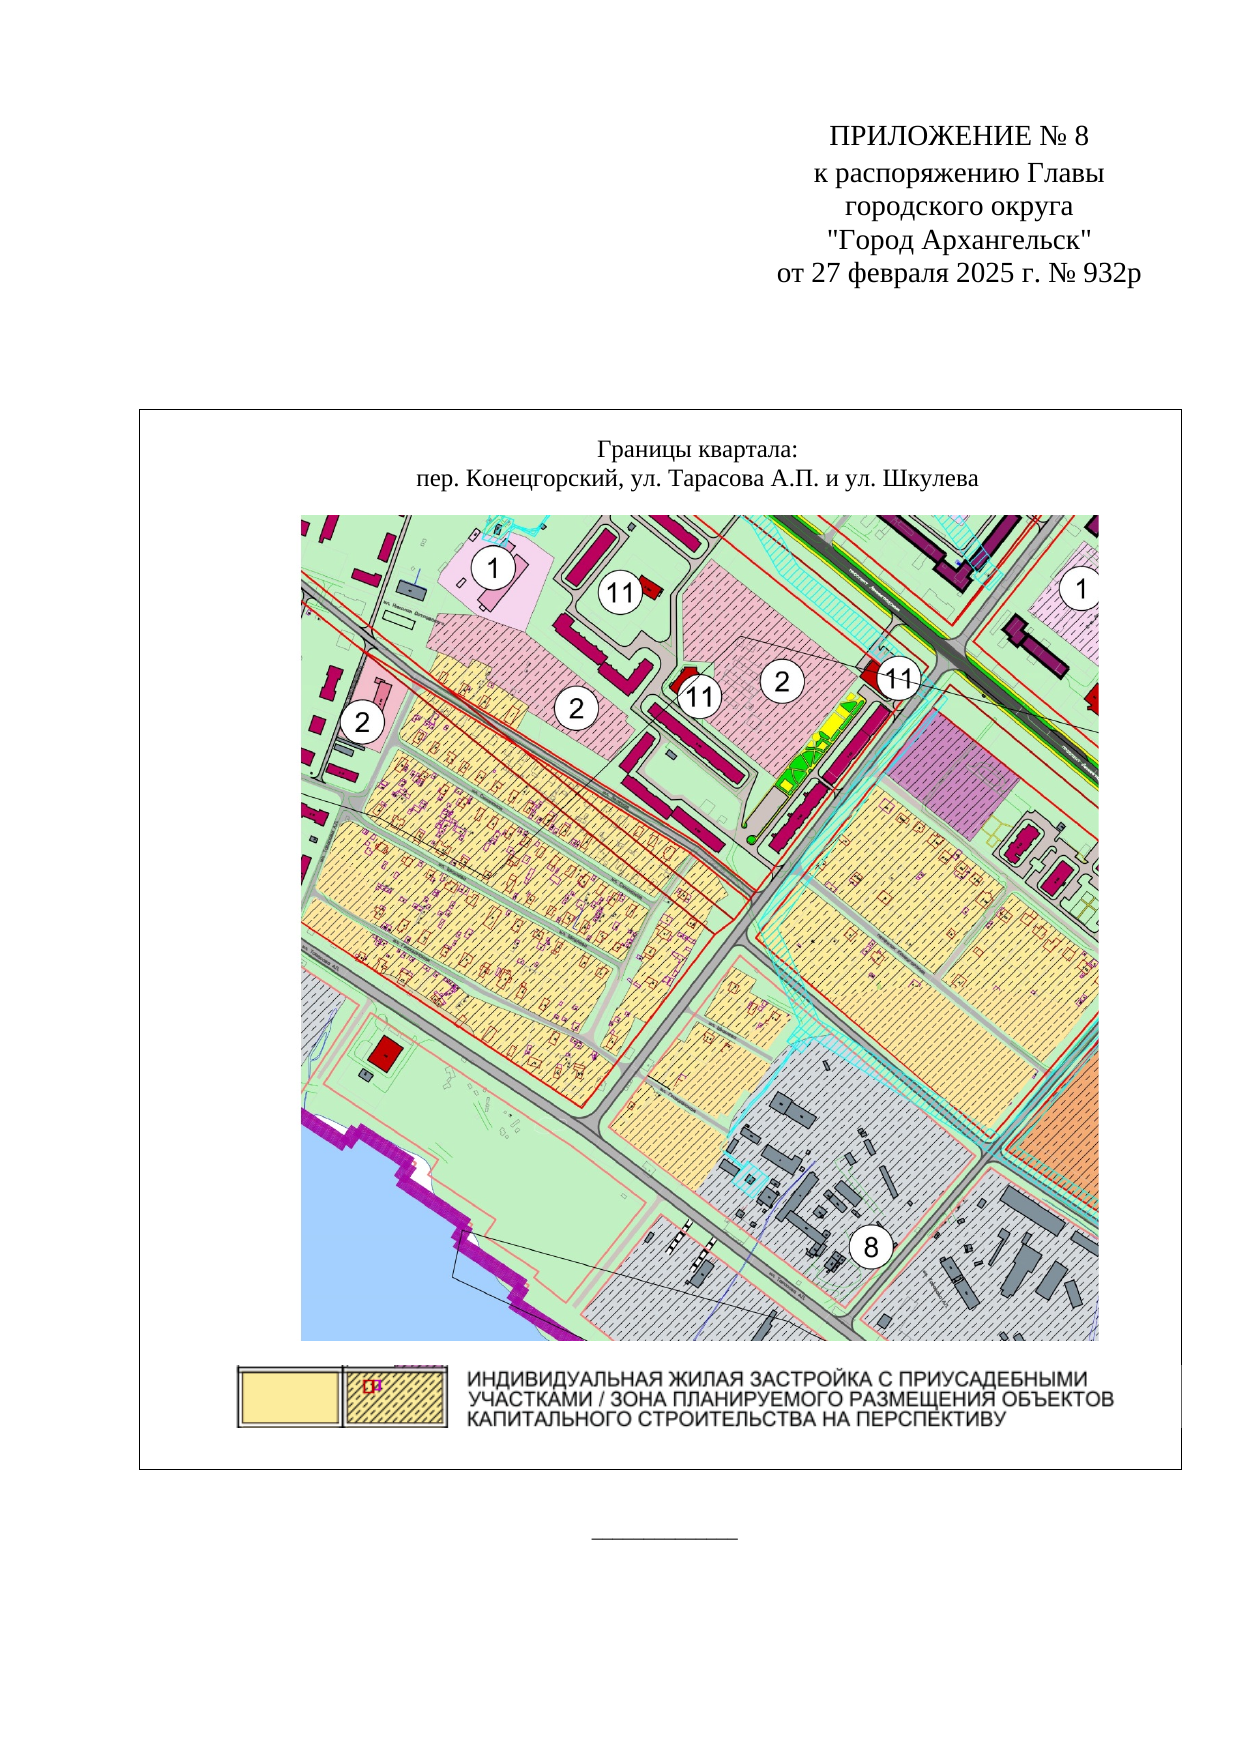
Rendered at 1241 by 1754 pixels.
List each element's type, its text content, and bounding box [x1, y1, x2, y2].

picture [296, 515, 1099, 1341]
table_header Границы квартала: пер. Конецгорский, ул. Тарасова А.П. и ул. Шкулева [140, 410, 1181, 1469]
table_header ПРИЛОЖЕНИЕ № 8 [723, 118, 1196, 155]
picture [224, 1365, 1182, 1428]
table_cell к распоряжению Главы городского округа "Город Архангельск" от 27 февраля 2025 г. № 932р [723, 155, 1196, 289]
text ______________ [133, 1518, 1196, 1542]
